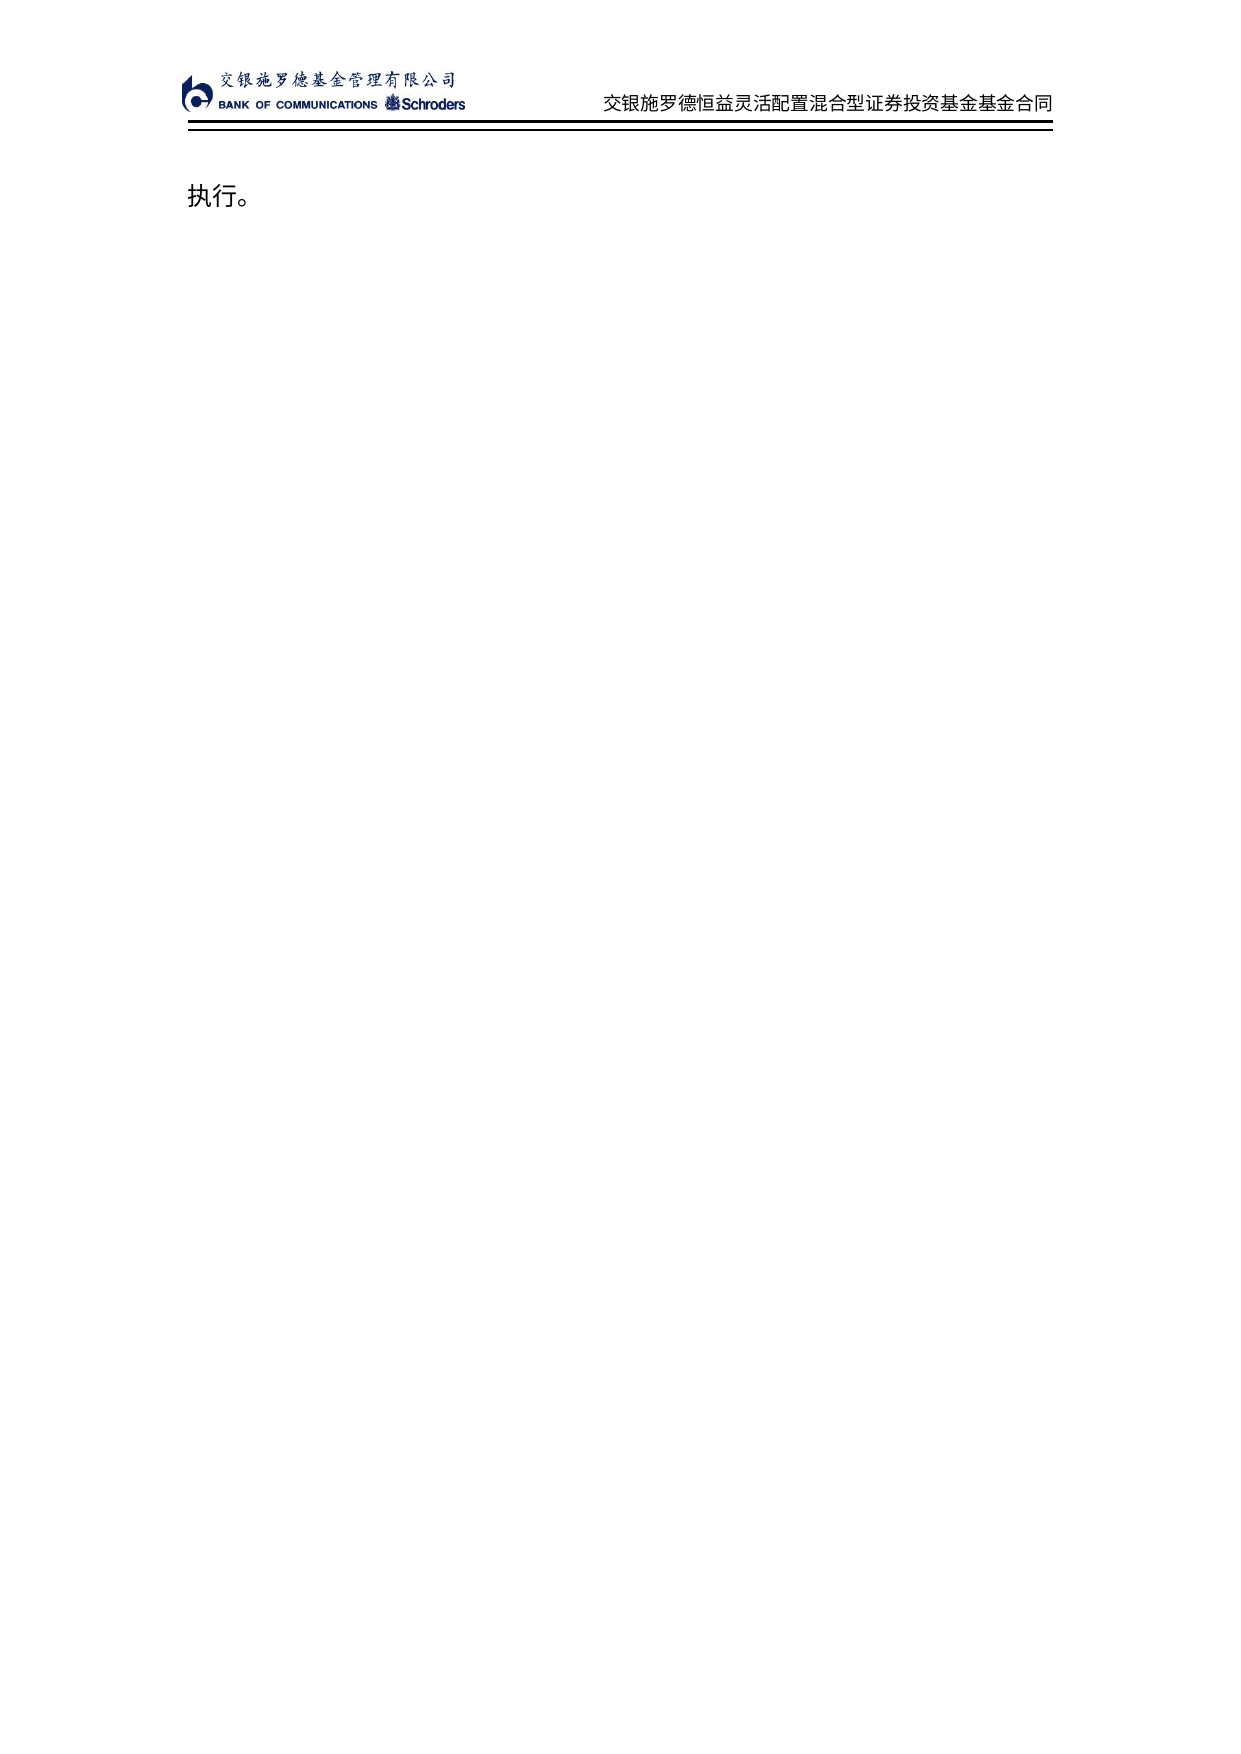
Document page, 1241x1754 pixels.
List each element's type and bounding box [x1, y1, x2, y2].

text [187, 162, 1053, 227]
picture [182, 71, 465, 112]
